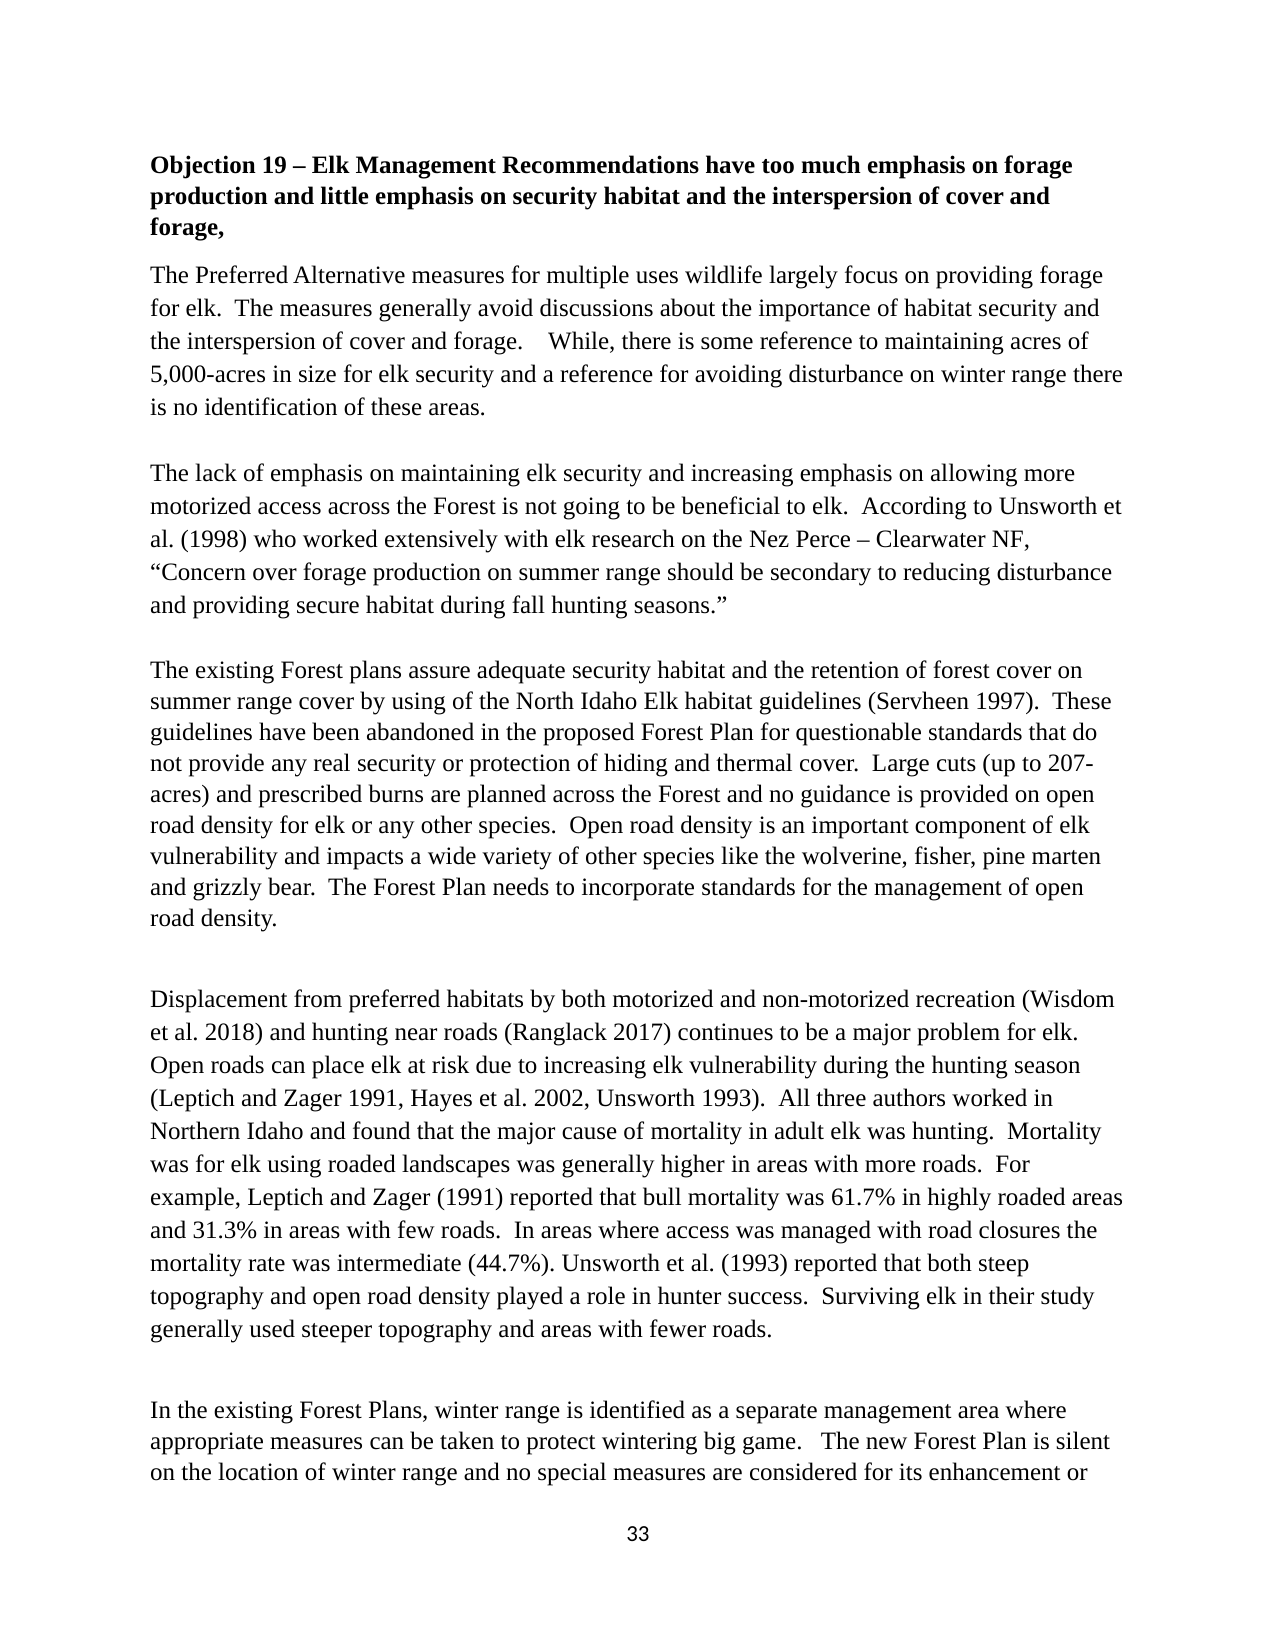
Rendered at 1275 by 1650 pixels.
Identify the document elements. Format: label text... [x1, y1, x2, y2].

text The lack of emphasis on maintaining elk security and increasing emphasis on allowing more motorized access across the Forest is not going to be beneficial to elk. According to Unsworth et al. (1998) who worked extensively with elk research on the Nez Perce – Clearwater NF, “Concern over forage production on summer range should be secondary to reducing disturbance and providing secure habitat during fall hunting seasons.” [150, 458, 1125, 619]
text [150, 1395, 1125, 1486]
text Displacement from preferred habitats by both motorized and non-motorized recreation (Wisdom et al. 2018) and hunting near roads (Ranglack 2017) continues to be a major problem for elk. Open roads can place elk at risk due to increasing elk vulnerability during the hunting season (Leptich and Zager 1991, Hayes et al. 2002, Unsworth 1993). All three authors worked in Northern Idaho and found that the major cause of mortality in adult elk was hunting. Mortality was for elk using roaded landscapes was generally higher in areas with more roads. For example, Leptich and Zager (1991) reported that bull mortality was 61.7% in highly roaded areas and 31.3% in areas with few roads. In areas where access was managed with road closures the mortality rate was intermediate (44.7%). Unsworth et al. (1993) reported that both steep topography and open road density played a role in hunter success. Surviving elk in their study generally used steeper topography and areas with fewer roads. [150, 984, 1125, 1343]
text The Preferred Alternative measures for multiple uses wildlife largely focus on providing forage for elk. The measures generally avoid discussions about the importance of habitat security and the interspersion of cover and forage. While, there is some reference to maintaining acres of 5,000-acres in size for elk security and a reference for avoiding disturbance on winter range there is no identification of these areas. [150, 260, 1125, 421]
text Objection 19 – Elk Management Recommendations have too much emphasis on forage production and little emphasis on security habitat and the interspersion of cover and forage, [150, 150, 1125, 241]
text The existing Forest plans assure adequate security habitat and the retention of forest cover on summer range cover by using of the North Idaho Elk habitat guidelines (Servheen 1997). These guidelines have been abandoned in the proposed Forest Plan for questionable standards that do not provide any real security or protection of hiding and thermal cover. Large cuts (up to 207-acres) and prescribed burns are planned across the Forest and no guidance is provided on open road density for elk or any other species. Open road density is an important component of elk vulnerability and impacts a wide variety of other species like the wolverine, fisher, pine marten and grizzly bear. The Forest Plan needs to incorporate standards for the management of open road density. [150, 655, 1125, 932]
